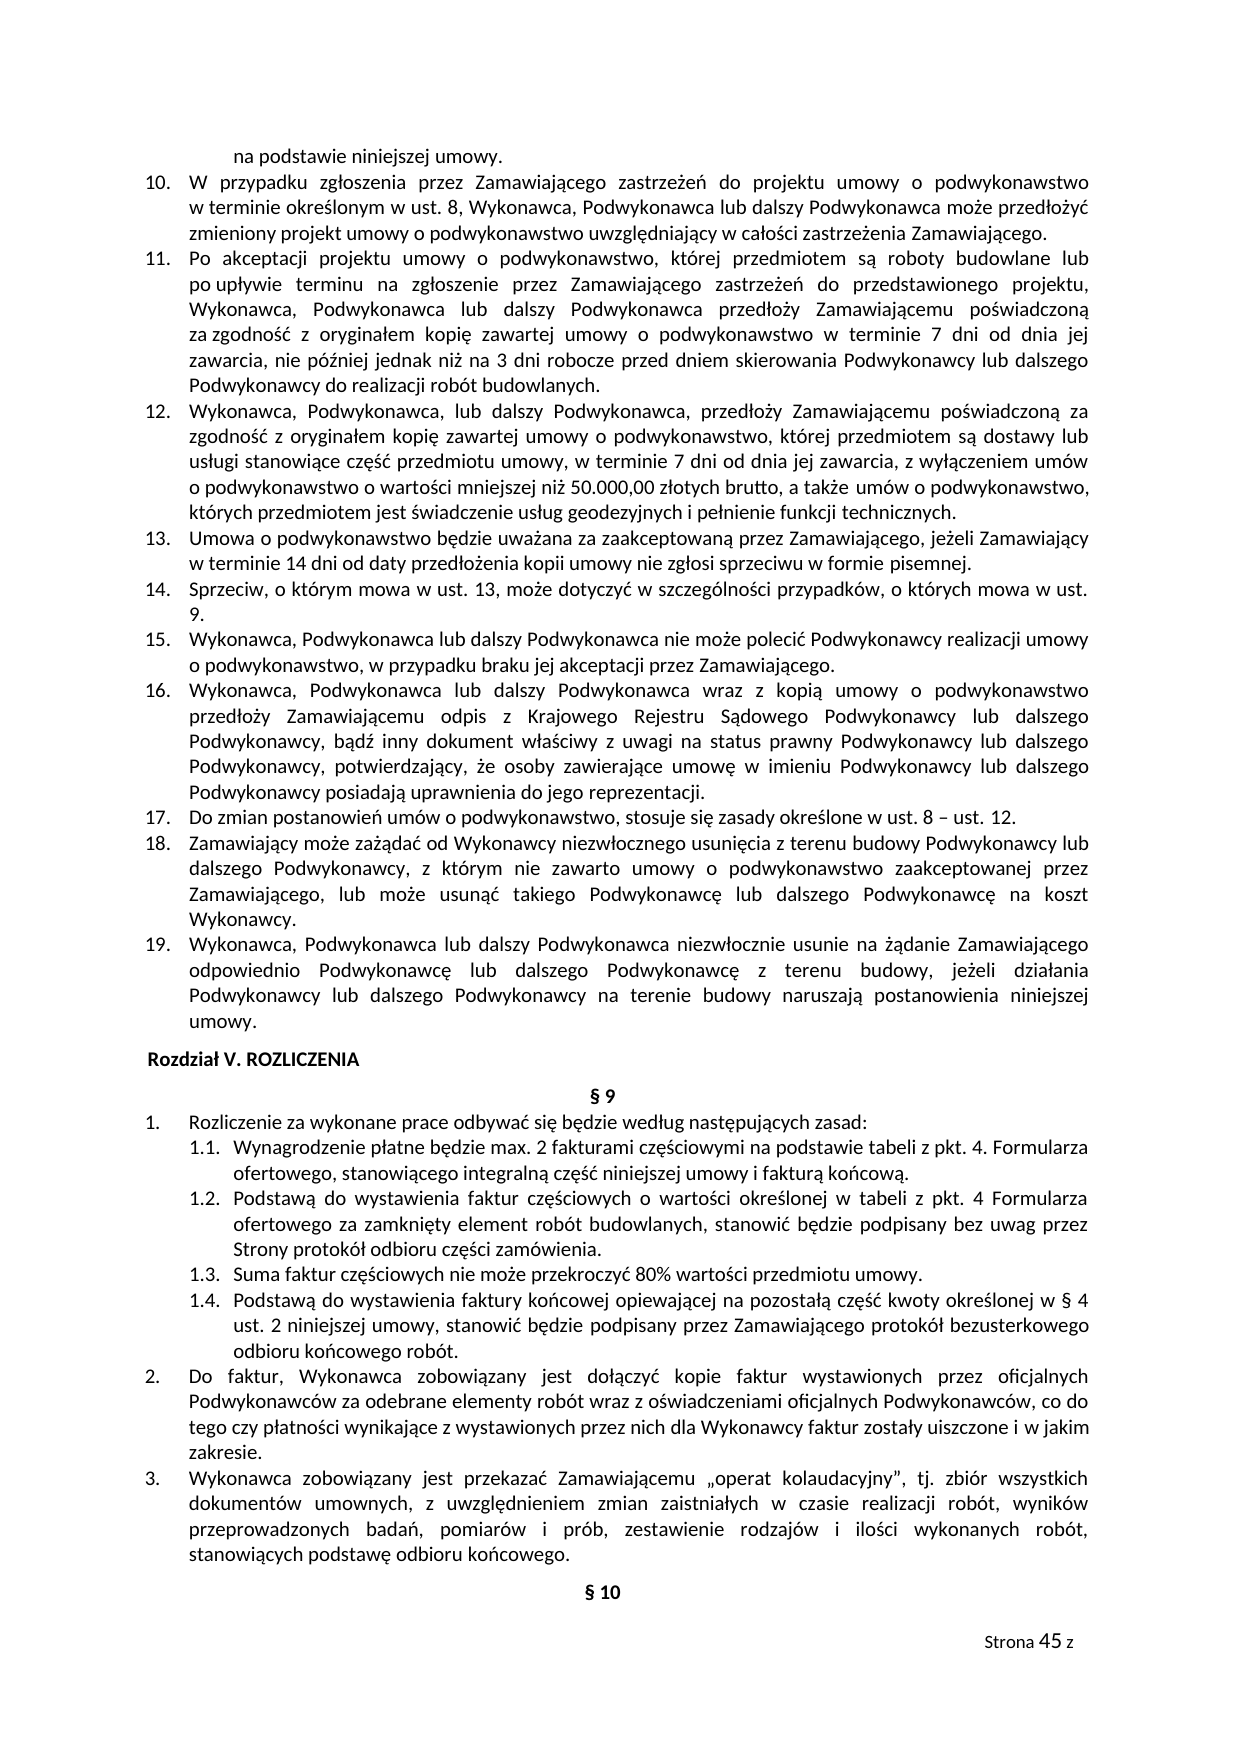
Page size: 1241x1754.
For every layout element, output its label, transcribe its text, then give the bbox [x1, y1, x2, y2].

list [189, 144, 1090, 169]
list Sprzeciw, o którym mowa w ust. 13, może dotyczyć w szczególności przypadków, o których mowa w ust. 9. [144, 576, 1090, 627]
list Po akceptacji projektu umowy o podwykonawstwo, której przedmiotem są roboty budowlane lub po upływie terminu na zgłoszenie przez Zamawiającego zastrzeżeń do przedstawionego projektu, Wykonawca, Podwykonawca lub dalszy Podwykonawca przedłoży Zamawiającemu poświadczoną za zgodność z oryginałem kopię zawartej umowy o podwykonawstwo w terminie 7 dni od dnia jej zawarcia, nie później jednak niż na 3 dni robocze przed dniem skierowania Podwykonawcy lub dalszego Podwykonawcy do realizacji robót budowlanych. [144, 245, 1090, 398]
subtitle § 9 [85, 1084, 1119, 1109]
list Umowa o podwykonawstwo będzie uważana za zaakceptowaną przez Zamawiającego, jeżeli Zamawiający w terminie 14 dni od daty przedłożenia kopii umowy nie zgłosi sprzeciwu w formie pisemnej. [144, 525, 1090, 576]
list Zamawiający może zażądać od Wykonawcy niezwłocznego usunięcia z terenu budowy Podwykonawcy lub dalszego Podwykonawcy, z którym nie zawarto umowy o podwykonawstwo zaakceptowanej przez Zamawiającego, lub może usunąć takiego Podwykonawcę lub dalszego Podwykonawcę na koszt Wykonawcy. [144, 830, 1090, 932]
subtitle Rozliczenie za wykonane prace odbywać się będzie według następujących zasad: [144, 1109, 1090, 1134]
subtitle Podstawą do wystawienia faktur częściowych o wartości określonej w tabeli z pkt. 4 Formularza ofertowego za zamknięty element robót budowlanych, stanowić będzie podpisany bez uwag przez Strony protokół odbioru części zamówienia. [189, 1185, 1090, 1262]
subtitle Podstawą do wystawienia faktury końcowej opiewającej na pozostałą część kwoty określonej w § 4 ust. 2 niniejszej umowy, stanowić będzie podpisany przez Zamawiającego protokół bezusterkowego odbioru końcowego robót. [189, 1287, 1090, 1363]
list Wykonawca, Podwykonawca lub dalszy Podwykonawca wraz z kopią umowy o podwykonawstwo przedłoży Zamawiającemu odpis z Krajowego Rejestru Sądowego Podwykonawcy lub dalszego Podwykonawcy, bądź inny dokument właściwy z uwagi na status prawny Podwykonawcy lub dalszego Podwykonawcy, potwierdzający, że osoby zawierające umowę w imieniu Podwykonawcy lub dalszego Podwykonawcy posiadają uprawnienia do jego reprezentacji. [144, 677, 1090, 804]
subtitle Wykonawca zobowiązany jest przekazać Zamawiającemu „operat kolaudacyjny”, tj. zbiór wszystkich dokumentów umownych, z uwzględnieniem zmian zaistniałych w czasie realizacji robót, wyników przeprowadzonych badań, pomiarów i prób, zestawienie rodzajów i ilości wykonanych robót, stanowiących podstawę odbioru końcowego. [144, 1465, 1090, 1567]
subtitle Wynagrodzenie płatne będzie max. 2 fakturami częściowymi na podstawie tabeli z pkt. 4. Formularza ofertowego, stanowiącego integralną część niniejszej umowy i fakturą końcową. [189, 1134, 1090, 1185]
list Wykonawca, Podwykonawca lub dalszy Podwykonawca nie może polecić Podwykonawcy realizacji umowy o podwykonawstwo, w przypadku braku jej akceptacji przez Zamawiającego. [144, 627, 1090, 677]
list W przypadku zgłoszenia przez Zamawiającego zastrzeżeń do projektu umowy o podwykonawstwo w terminie określonym w ust. 8, Wykonawca, Podwykonawca lub dalszy Podwykonawca może przedłożyć zmieniony projekt umowy o podwykonawstwo uwzględniający w całości zastrzeżenia Zamawiającego. [144, 169, 1090, 245]
subtitle Do faktur, Wykonawca zobowiązany jest dołączyć kopie faktur wystawionych przez oficjalnych Podwykonawców za odebrane elementy robót wraz z oświadczeniami oficjalnych Podwykonawców, co do tego czy płatności wynikające z wystawionych przez nich dla Wykonawcy faktur zostały uiszczone i w jakim zakresie. [144, 1363, 1090, 1465]
list Do zmian postanowień umów o podwykonawstwo, stosuje się zasady określone w ust. 8 – ust. 12. [144, 804, 1090, 830]
subtitle § 10 [85, 1579, 1119, 1604]
list Wykonawca, Podwykonawca lub dalszy Podwykonawca niezwłocznie usunie na żądanie Zamawiającego odpowiednio Podwykonawcę lub dalszego Podwykonawcę z terenu budowy, jeżeli działania Podwykonawcy lub dalszego Podwykonawcy na terenie budowy naruszają postanowienia niniejszej umowy. [144, 932, 1090, 1033]
subtitle Suma faktur częściowych nie może przekroczyć 80% wartości przedmiotu umowy. [189, 1262, 1090, 1287]
list Wykonawca, Podwykonawca, lub dalszy Podwykonawca, przedłoży Zamawiającemu poświadczoną za zgodność z oryginałem kopię zawartej umowy o podwykonawstwo, której przedmiotem są dostawy lub usługi stanowiące część przedmiotu umowy, w terminie 7 dni od dnia jej zawarcia, z wyłączeniem umów o podwykonawstwo o wartości mniejszej niż 50.000,00 złotych brutto, a także umów o podwykonawstwo, których przedmiotem jest świadczenie usług geodezyjnych i pełnienie funkcji technicznych. [144, 398, 1090, 525]
subtitle Rozdział V. ROZLICZENIA [147, 1046, 1119, 1071]
